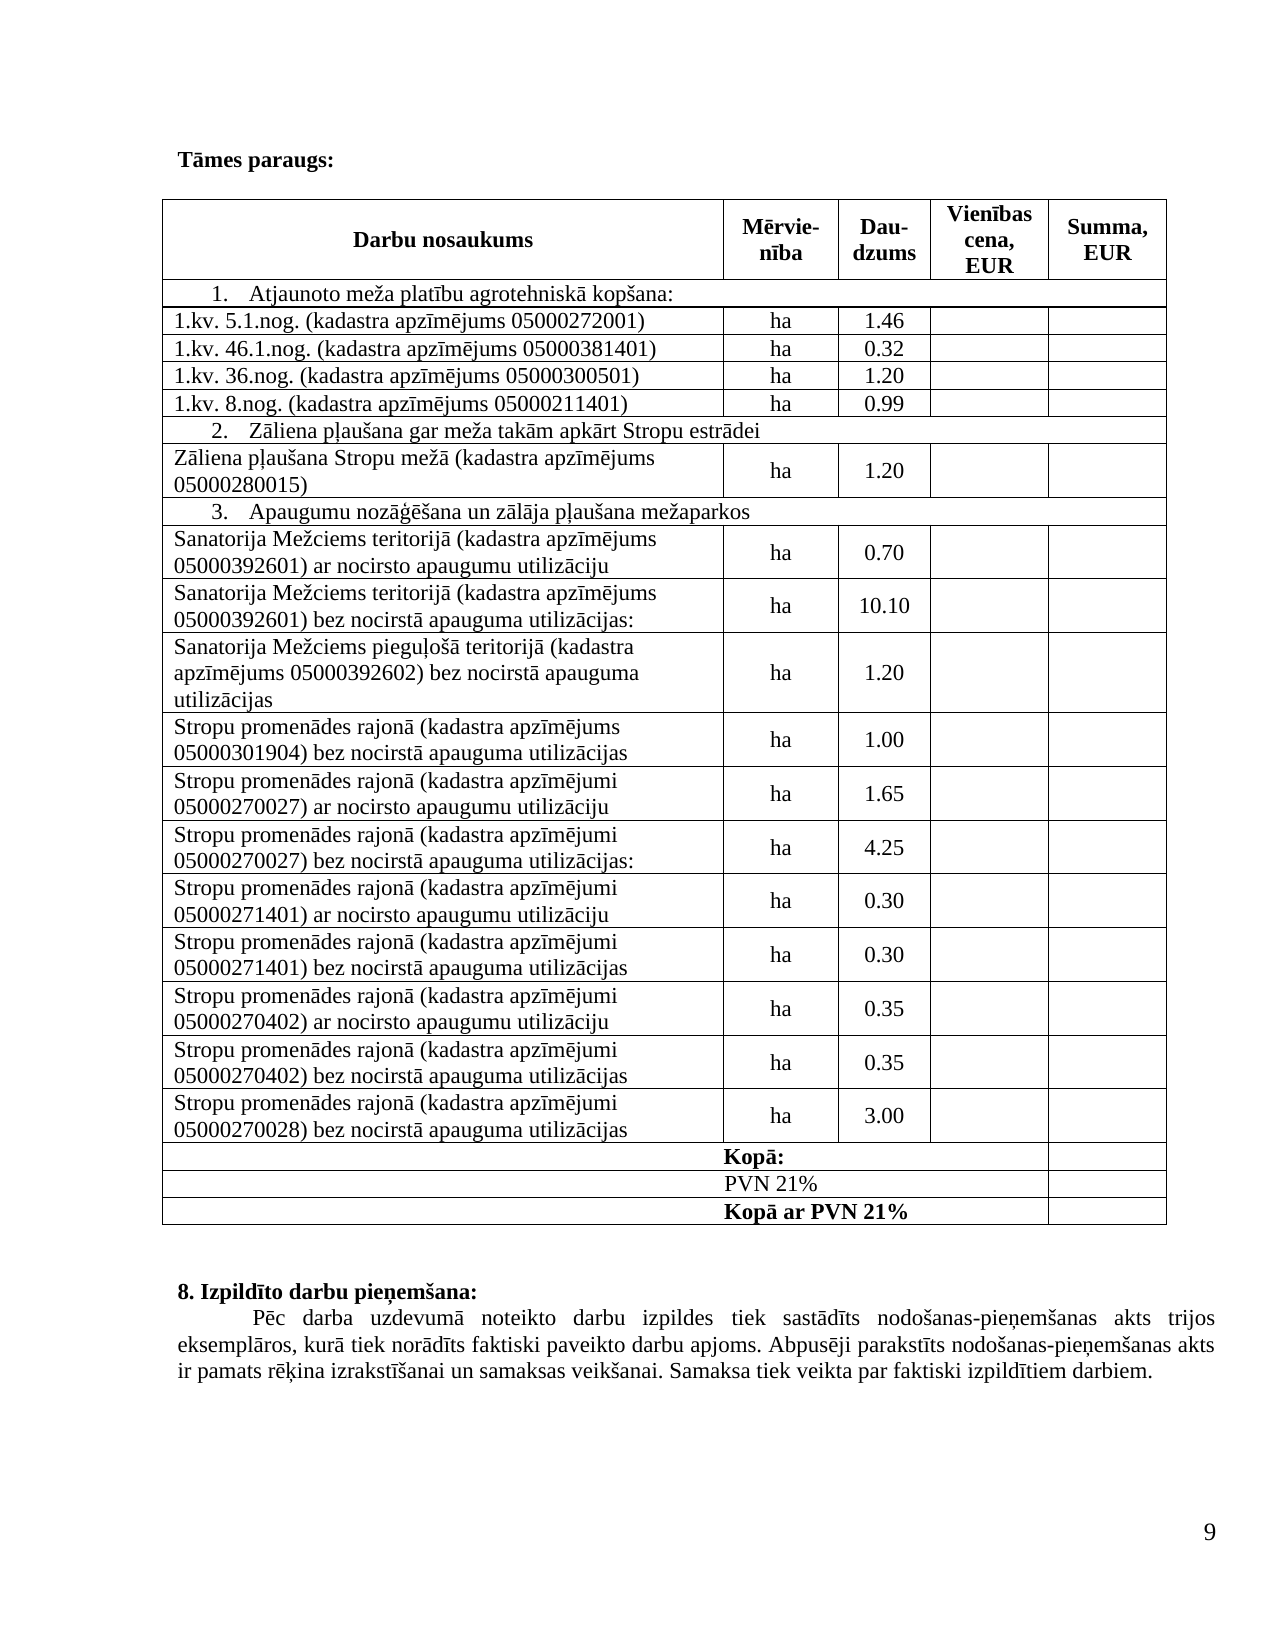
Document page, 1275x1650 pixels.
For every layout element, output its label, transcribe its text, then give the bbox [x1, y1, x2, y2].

table_cell [1049, 982, 1166, 1034]
table_cell [1049, 821, 1166, 873]
table_cell ha [724, 390, 838, 416]
table_cell ha [724, 362, 838, 388]
table_cell 1.20 [839, 633, 930, 712]
table_cell Stropu promenādes rajonā (kadastra apzīmējumi 05000270402) bez nocirstā apauguma utilizācijas [163, 1036, 723, 1088]
table_cell [1049, 1171, 1166, 1197]
table_cell PVN 21% [163, 1171, 1048, 1197]
table_cell Zāliena pļaušana gar meža takām apkārt Stropu estrādei [163, 417, 1166, 443]
table_cell [1049, 1036, 1166, 1088]
table_cell [1049, 713, 1166, 766]
table_cell [1049, 526, 1166, 578]
table_cell [1049, 1089, 1166, 1142]
table_cell 1.kv. 36.nog. (kadastra apzīmējums 05000300501) [163, 362, 723, 388]
table_cell 0.30 [839, 874, 930, 927]
table_cell [1049, 874, 1166, 927]
table_cell Stropu promenādes rajonā (kadastra apzīmējumi 05000270027) ar nocirsto apaugumu utilizāciju [163, 767, 723, 819]
table_cell [931, 982, 1048, 1034]
table_cell [931, 390, 1048, 416]
table_cell [931, 1036, 1048, 1088]
table_cell [1049, 1143, 1166, 1169]
table_header Vienības cena, EUR [931, 200, 1048, 279]
table_cell 1.20 [839, 444, 930, 497]
table_cell 4.25 [839, 821, 930, 873]
table_cell [931, 928, 1048, 981]
table_cell ha [724, 874, 838, 927]
table_cell [1049, 579, 1166, 632]
table_cell Stropu promenādes rajonā (kadastra apzīmējumi 05000270027) bez nocirstā apauguma utilizācijas: [163, 821, 723, 873]
table_cell Stropu promenādes rajonā (kadastra apzīmējums 05000301904) bez nocirstā apauguma utilizācijas [163, 713, 723, 766]
table_header Summa, EUR [1049, 200, 1166, 279]
table_cell [1049, 633, 1166, 712]
table_cell [1049, 390, 1166, 416]
table_cell [931, 579, 1048, 632]
table_cell 3.00 [839, 1089, 930, 1142]
table_cell [1049, 444, 1166, 497]
table_cell 1.kv. 5.1.nog. (kadastra apzīmējums 05000272001) [163, 308, 723, 334]
table_cell ha [724, 928, 838, 981]
table_cell ha [724, 821, 838, 873]
table_cell Kopā: [163, 1143, 1048, 1169]
table_cell ha [724, 713, 838, 766]
table_header Darbu nosaukums [163, 200, 723, 279]
table_cell Apaugumu nozāģēšana un zālāja pļaušana mežaparkos [163, 498, 1166, 524]
table_cell ha [724, 308, 838, 334]
table_cell [931, 362, 1048, 388]
table_cell ha [724, 579, 838, 632]
table_cell Stropu promenādes rajonā (kadastra apzīmējumi 05000270028) bez nocirstā apauguma utilizācijas [163, 1089, 723, 1142]
table_cell 0.70 [839, 526, 930, 578]
table_cell 0.35 [839, 982, 930, 1034]
table_cell [1049, 335, 1166, 361]
table_cell 1.46 [839, 308, 930, 334]
table_cell [931, 767, 1048, 819]
table_cell 1.00 [839, 713, 930, 766]
table_cell 0.35 [839, 1036, 930, 1088]
table_cell 0.99 [839, 390, 930, 416]
table_header Mērvie-nība [724, 200, 838, 279]
table_cell 1.kv. 8.nog. (kadastra apzīmējums 05000211401) [163, 390, 723, 416]
table_cell 0.32 [839, 335, 930, 361]
table_cell Stropu promenādes rajonā (kadastra apzīmējumi 05000271401) bez nocirstā apauguma utilizācijas [163, 928, 723, 981]
table_cell [931, 308, 1048, 334]
table_cell ha [724, 982, 838, 1034]
table_cell [931, 444, 1048, 497]
text Pēc darba uzdevumā noteikto darbu izpildes tiek sastādīts nodošanas-pieņemšanas akts trijos eksemplāros, kurā tiek norādīts faktiski paveikto darbu apjoms. Abpusēji parakstīts nodošanas-pieņemšanas akts ir pamats rēķina izrakstīšanai un samaksas veikšanai. Samaksa tiek veikta par faktiski izpildītiem darbiem. [177, 1304, 1216, 1383]
table_cell [1049, 1198, 1166, 1224]
table_cell ha [724, 444, 838, 497]
table_cell [931, 874, 1048, 927]
text Tāmes paraugs: [177, 146, 1216, 172]
table_cell [931, 821, 1048, 873]
table_cell ha [724, 633, 838, 712]
table_cell [931, 526, 1048, 578]
table_cell ha [724, 526, 838, 578]
table_cell [931, 713, 1048, 766]
table_cell [1049, 928, 1166, 981]
table_cell Stropu promenādes rajonā (kadastra apzīmējumi 05000270402) ar nocirsto apaugumu utilizāciju [163, 982, 723, 1034]
table_cell 0.30 [839, 928, 930, 981]
table_cell Kopā ar PVN 21% [163, 1198, 1048, 1224]
table_cell 1.20 [839, 362, 930, 388]
table_cell [931, 633, 1048, 712]
table_header Dau-dzums [839, 200, 930, 279]
table_cell [1049, 362, 1166, 388]
table_cell 10.10 [839, 579, 930, 632]
table_cell Zāliena pļaušana Stropu mežā (kadastra apzīmējums 05000280015) [163, 444, 723, 497]
table_cell Sanatorija Mežciems pieguļošā teritorijā (kadastra apzīmējums 05000392602) bez nocirstā apauguma utilizācijas [163, 633, 723, 712]
table_cell Stropu promenādes rajonā (kadastra apzīmējumi 05000271401) ar nocirsto apaugumu utilizāciju [163, 874, 723, 927]
table_cell 1.kv. 46.1.nog. (kadastra apzīmējums 05000381401) [163, 335, 723, 361]
table_cell ha [724, 1089, 838, 1142]
text 8. Izpildīto darbu pieņemšana: [177, 1278, 1216, 1304]
table_cell Sanatorija Mežciems teritorijā (kadastra apzīmējums 05000392601) ar nocirsto apaugumu utilizāciju [163, 526, 723, 578]
table_cell Atjaunoto meža platību agrotehniskā kopšana: [163, 280, 1166, 306]
table_cell [1049, 767, 1166, 819]
table_cell Sanatorija Mežciems teritorijā (kadastra apzīmējums 05000392601) bez nocirstā apauguma utilizācijas: [163, 579, 723, 632]
table_cell 1.65 [839, 767, 930, 819]
table_cell ha [724, 767, 838, 819]
table_cell ha [724, 1036, 838, 1088]
table_cell [1049, 308, 1166, 334]
table_cell [931, 335, 1048, 361]
table_cell [931, 1089, 1048, 1142]
table_cell ha [724, 335, 838, 361]
